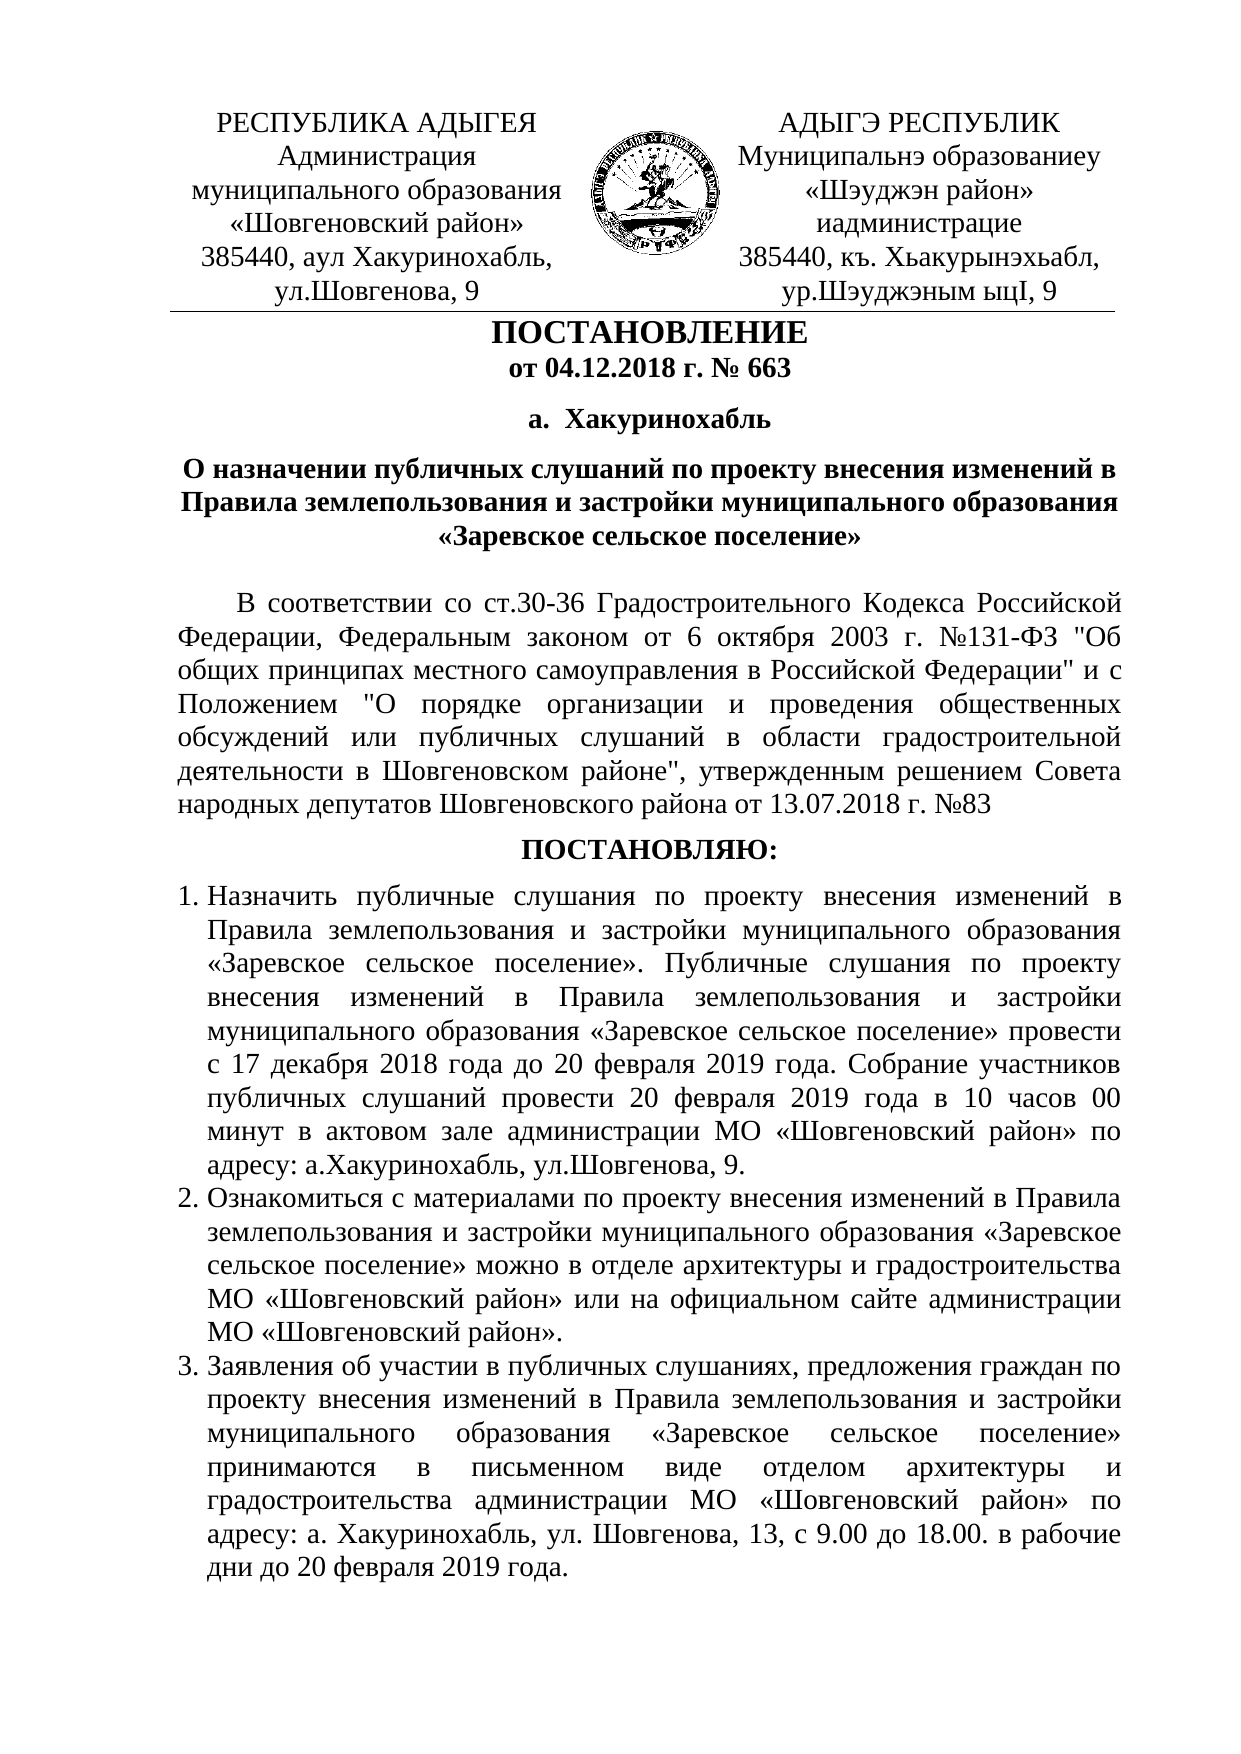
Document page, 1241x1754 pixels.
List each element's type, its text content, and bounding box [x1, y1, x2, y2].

text В соответствии со ст.30-36 Градостроительного Кодекса Российской Федерации, Федеральным законом от 6 октября 2003 г. №131-ФЗ "Об общих принципах местного самоуправления в Российской Федерации" и с Положением "О порядке организации и проведения общественных обсуждений или публичных слушаний в области градостроительной деятельности в Шовгеновском районе", утвержденным решением Совета народных депутатов Шовгеновского района от 13.07.2018 г. №83 [177, 585, 1122, 820]
table_header [583, 75, 723, 311]
picture [590, 130, 721, 256]
list Назначить публичные слушания по проекту внесения изменений в Правила землепользования и застройки муниципального образования «Заревское сельское поселение». Публичные слушания по проекту внесения изменений в Правила землепользования и застройки муниципального образования «Заревское сельское поселение» провести с 17 декабря 2018 года до 20 февраля 2019 года. Собрание участников публичных слушаний провести 20 февраля 2019 года в 10 часов 00 минут в актовом зале администрации МО «Шовгеновский район» по адресу: а.Хакуринохабль, ул.Шовгенова, 9. [177, 878, 1122, 1180]
list Ознакомиться с материалами по проекту внесения изменений в Правила землепользования и застройки муниципального образования «Заревское сельское поселение» можно в отделе архитектуры и градостроительства МО «Шовгеновский район» или на официальном сайте администрации МО «Шовгеновский район». [177, 1180, 1122, 1348]
text ПОСТАНОВЛЯЮ: [177, 832, 1122, 866]
text О назначении публичных слушаний по проекту внесения изменений в Правила землепользования и застройки муниципального образования «Заревское сельское поселение» [177, 451, 1122, 552]
subtitle ПОСТАНОВЛЕНИЕ [177, 118, 1122, 350]
text а. Хакуринохабль [177, 401, 1122, 434]
list Заявления об участии в публичных слушаниях, предложения граждан по проекту внесения изменений в Правила землепользования и застройки муниципального образования «Заревское сельское поселение» принимаются в письменном виде отделом архитектуры и градостроительства администрации МО «Шовгеновский район» по адресу: а. Хакуринохабль, ул. Шовгенова, 13, с 9.00 до 18.00. в рабочие дни до 20 февраля 2019 года. [177, 1348, 1122, 1583]
table_header РЕСПУБЛИКА АДЫГЕЯ Администрация муниципального образования «Шовгеновский район» 385440, аул Хакуринохабль, ул.Шовгенова, 9 [170, 75, 583, 311]
table_header АДЫГЭ РЕСПУБЛИК Муниципальнэ образованиеу «Шэуджэн район» иадминистрацие 385440, къ. Хьакурынэхьабл, ур.Шэуджэным ыцI, 9 [724, 75, 1115, 311]
text от 04.12.2018 г. № 663 [177, 350, 1122, 384]
